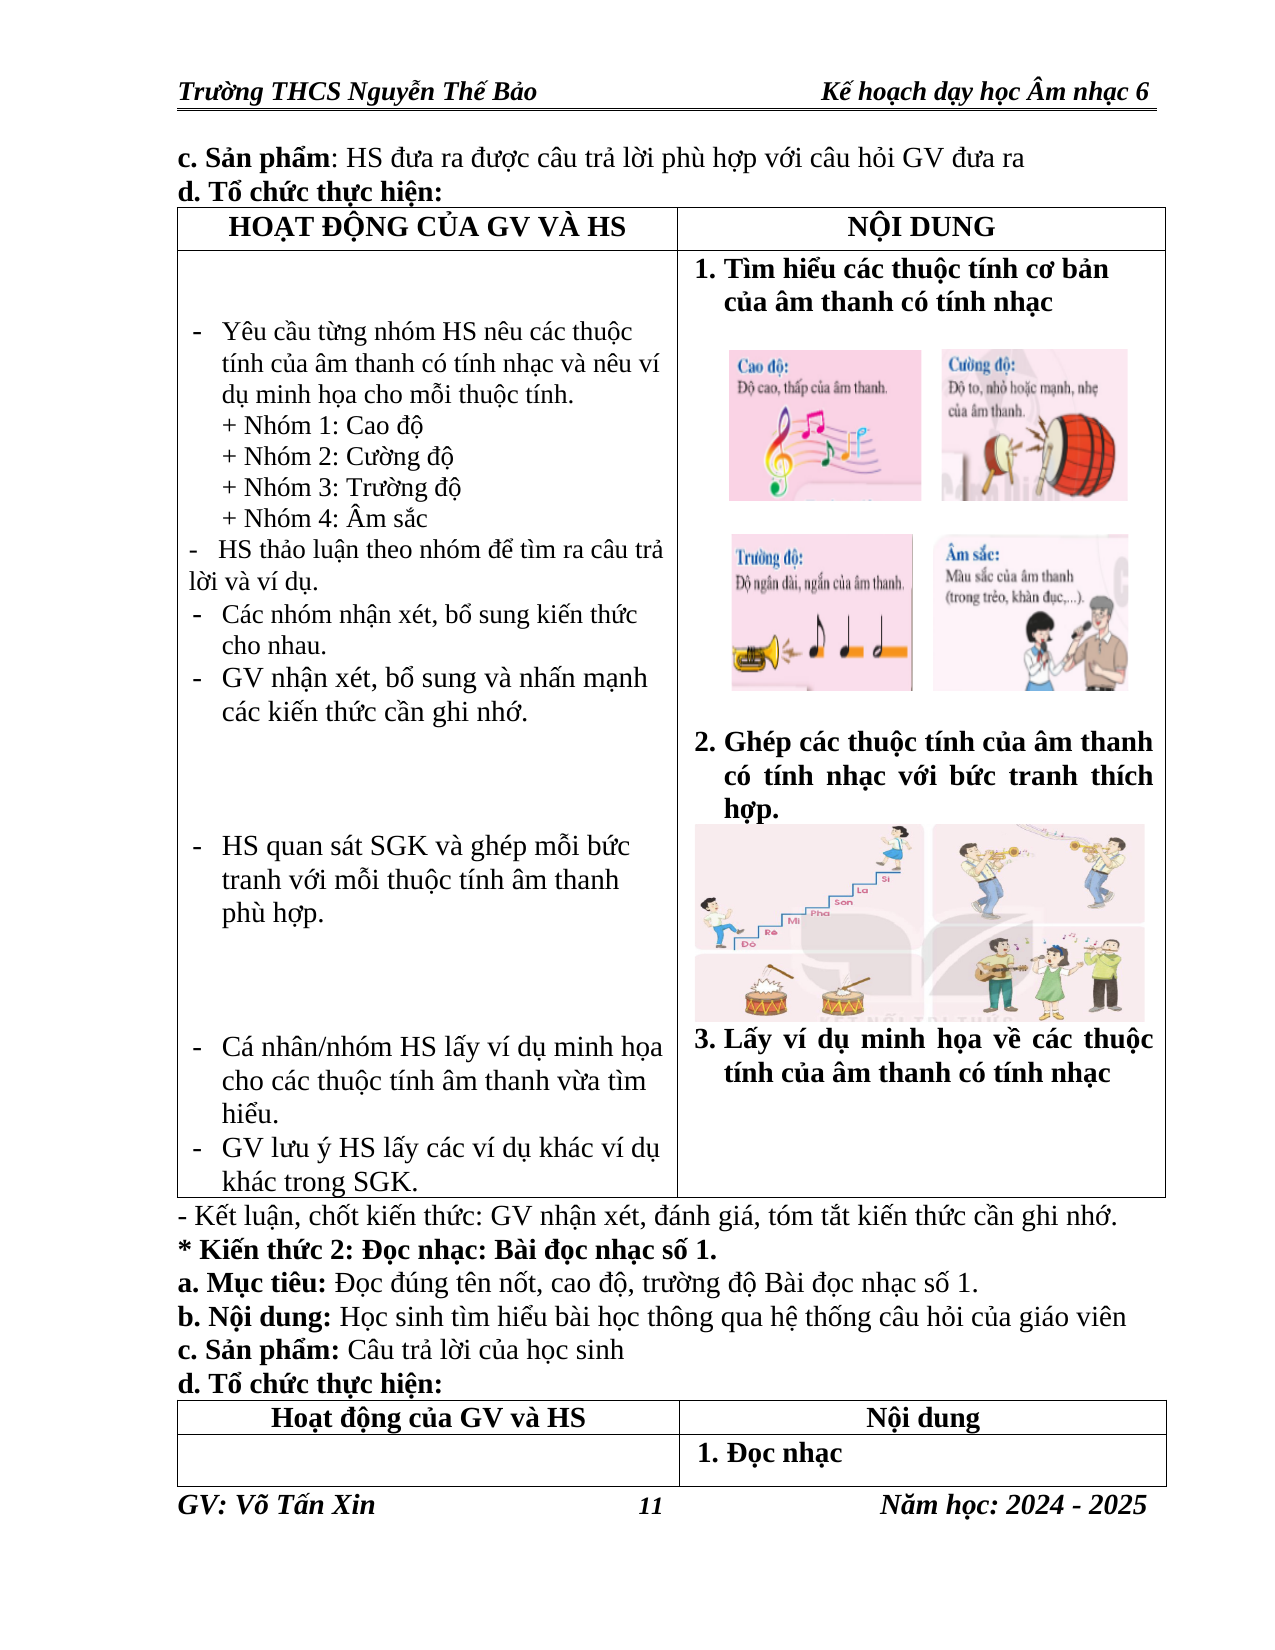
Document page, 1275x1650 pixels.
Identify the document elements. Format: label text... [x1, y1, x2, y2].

table_cell Tìm hiểu các thuộc tính cơ bản của âm thanh có tính nhạc Ghép các thuộc tính của âm thanh có tính nhạc với bức tranh thích hợp. Lấy ví dụ minh họa về các thuộc tính của âm thanh có tính nhạc [678, 251, 1165, 1197]
picture [694, 824, 1145, 1022]
text b. Nội dung: Học sinh tìm hiểu bài học thông qua hệ thống câu hỏi của giáo viên [177, 1299, 1157, 1332]
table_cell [178, 1435, 679, 1486]
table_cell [680, 1435, 1166, 1486]
table_cell Yêu cầu từng nhóm HS nêu các thuộc tính của âm thanh có tính nhạc và nêu ví dụ minh họa cho mỗi thuộc tính. + Nhóm 1: Cao độ + Nhóm 2: Cường độ + Nhóm 3: Trường độ + Nhóm 4: Âm sắc - HS thảo luận theo nhóm để tìm ra câu trả lời và ví dụ. Các nhóm nhận xét, bổ sung kiến thức cho nhau. GV nhận xét, bổ sung và nhấn mạnh các kiến thức cần ghi nhớ. HS quan sát SGK và ghép mỗi bức tranh với mỗi thuộc tính âm thanh phù hợp. Cá nhân/nhóm HS lấy ví dụ minh họa cho các thuộc tính âm thanh vừa tìm hiểu. GV lưu ý HS lấy các ví dụ khác ví dụ khác trong SGK. [178, 251, 677, 1197]
text c. Sản phẩm: HS đưa ra được câu trả lời phù hợp với câu hỏi GV đưa ra [177, 140, 1157, 174]
table_header HOẠT ĐỘNG CỦA GV VÀ HS [178, 208, 677, 250]
picture [731, 534, 913, 691]
table_header Hoạt động của GV và HS [178, 1401, 679, 1434]
text d. Tổ chức thực hiện: [177, 1366, 1157, 1399]
table_header Nội dung [680, 1401, 1166, 1434]
picture [729, 350, 922, 501]
text - Kết luận, chốt kiến thức: GV nhận xét, đánh giá, tóm tắt kiến thức cần ghi nhớ. [177, 1198, 1157, 1232]
picture [941, 349, 1128, 501]
text * Kiến thức 2: Đọc nhạc: Bài đọc nhạc số 1. [177, 1232, 1157, 1265]
text d. Tổ chức thực hiện: [177, 174, 1157, 207]
table_header NỘI DUNG [678, 208, 1165, 250]
text a. Mục tiêu: Đọc đúng tên nốt, cao độ, trường độ Bài đọc nhạc số 1. [177, 1265, 1157, 1299]
text c. Sản phẩm: Câu trả lời của học sinh [177, 1332, 1157, 1366]
picture [933, 534, 1129, 691]
